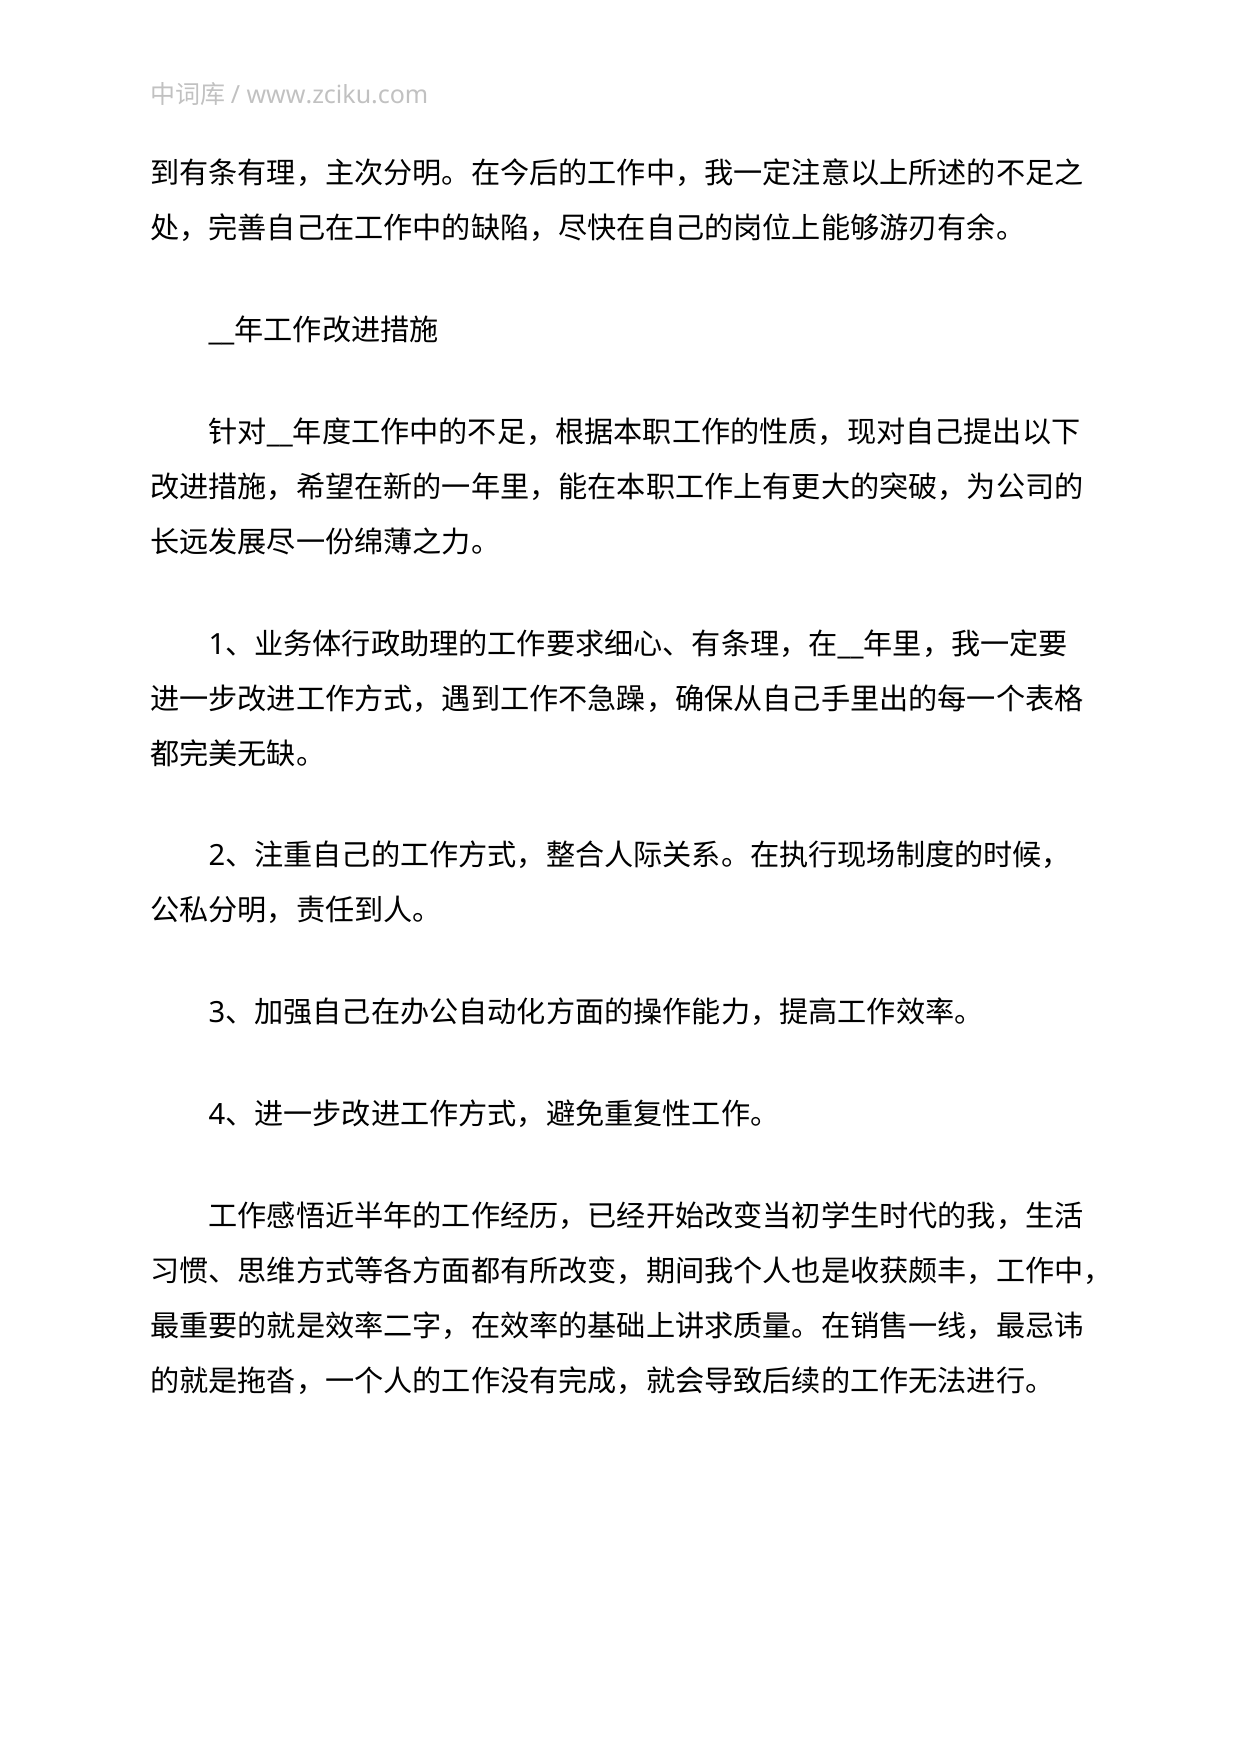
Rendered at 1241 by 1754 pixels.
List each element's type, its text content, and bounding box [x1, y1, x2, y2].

text 4、进一步改进工作方式，避免重复性工作。 [150, 1091, 1090, 1133]
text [150, 150, 1090, 247]
text 针对__年度工作中的不足，根据本职工作的性质，现对自己提出以下改进措施，希望在新的一年里，能在本职工作上有更大的突破，为公司的长远发展尽一份绵薄之力。 [150, 409, 1090, 561]
text 1、业务体行政助理的工作要求细心、有条理，在__年里，我一定要进一步改进工作方式，遇到工作不急躁，确保从自己手里出的每一个表格都完美无缺。 [150, 620, 1090, 772]
text 2、注重自己的工作方式，整合人际关系。在执行现场制度的时候，公私分明，责任到人。 [150, 832, 1090, 929]
text __年工作改进措施 [150, 307, 1090, 349]
text 3、加强自己在办公自动化方面的操作能力，提高工作效率。 [150, 989, 1090, 1031]
text 工作感悟近半年的工作经历，已经开始改变当初学生时代的我，生活习惯、思维方式等各方面都有所改变，期间我个人也是收获颇丰，工作中，最重要的就是效率二字，在效率的基础上讲求质量。在销售一线，最忌讳的就是拖沓，一个人的工作没有完成，就会导致后续的工作无法进行。 [150, 1193, 1090, 1400]
